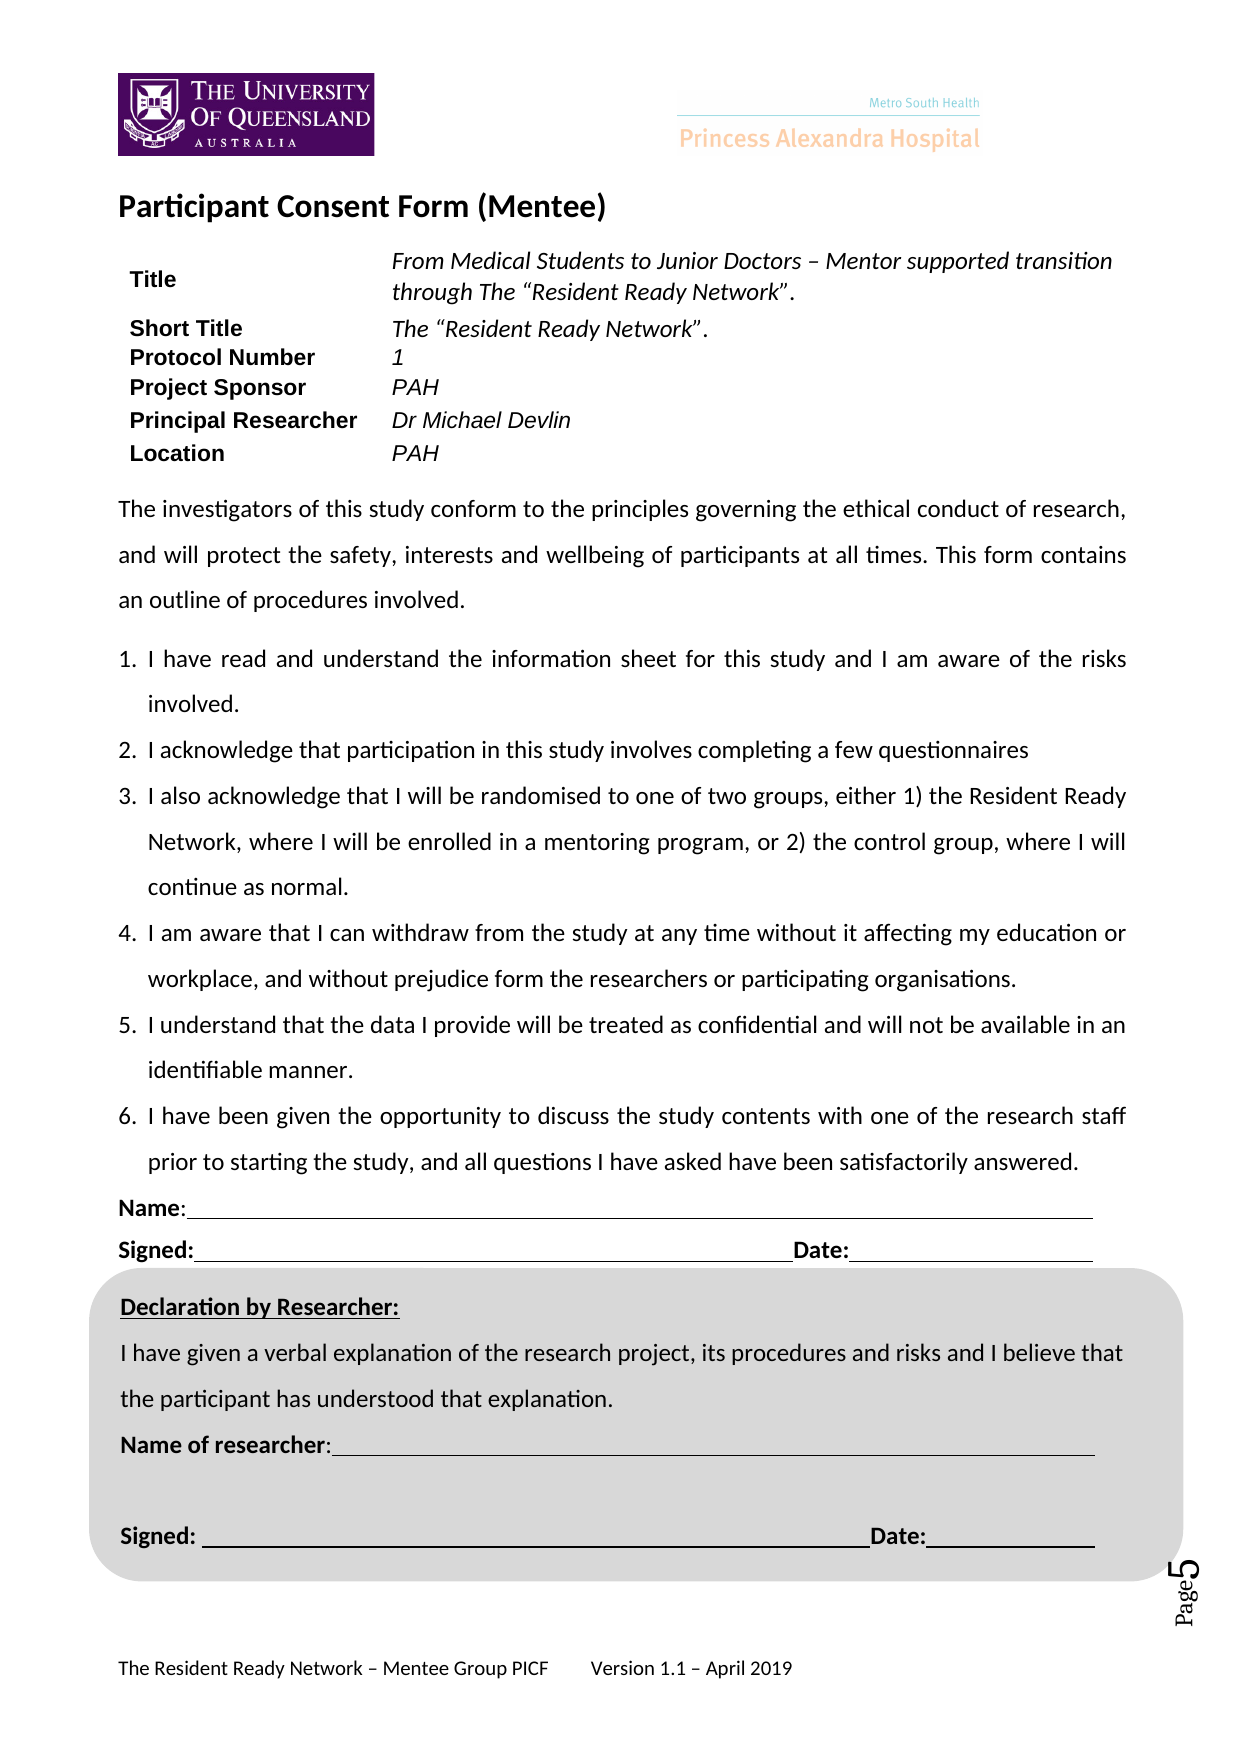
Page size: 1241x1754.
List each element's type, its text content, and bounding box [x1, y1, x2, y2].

table_cell 1 [380, 343, 1148, 372]
text The investigators of this study conform to the principles governing the ethical conduct of research, and will protect the safety, interests and wellbeing of participants at all times. This form contains an outline of procedures involved. [118, 493, 1128, 615]
table_cell PAH [380, 372, 1148, 402]
table_header From Medical Students to Junior Doctors – Mentor supported transition through The “Resident Ready Network”. [380, 245, 1148, 313]
table_cell The “Resident Ready Network”. [380, 313, 1148, 343]
table_cell Project Sponsor [118, 372, 380, 402]
text Participant Consent Form (Mentee) [118, 185, 1128, 225]
table_cell Protocol Number [118, 343, 380, 372]
text Name: [118, 1192, 1128, 1222]
list I am aware that I can withdraw from the study at any time without it affecting my education or workplace, and without prejudice form the researchers or participating organisations. [118, 917, 1128, 993]
list I acknowledge that participation in this study involves completing a few questionnaires [118, 734, 1128, 765]
list I have been given the opportunity to discuss the study contents with one of the research staff prior to starting the study, and all questions I have asked have been satisfactorily answered. [118, 1100, 1128, 1176]
picture [677, 90, 984, 156]
list I also acknowledge that I will be randomised to one of two groups, either 1) the Resident Ready Network, where I will be enrolled in a mentoring program, or 2) the control group, where I will continue as normal. [118, 780, 1128, 902]
picture [118, 73, 375, 156]
table_cell Location [118, 439, 380, 468]
table_cell Short Title [118, 313, 380, 343]
table_cell Principal Researcher [118, 402, 380, 439]
text Signed: Date: [118, 1235, 1128, 1265]
list I understand that the data I provide will be treated as confidential and will not be available in an identifiable manner. [118, 1009, 1128, 1085]
table_header Title [118, 245, 380, 313]
list I have read and understand the information sheet for this study and I am aware of the risks involved. [118, 643, 1128, 719]
table_cell PAH [380, 439, 1148, 468]
table_cell Dr Michael Devlin [380, 402, 1148, 439]
